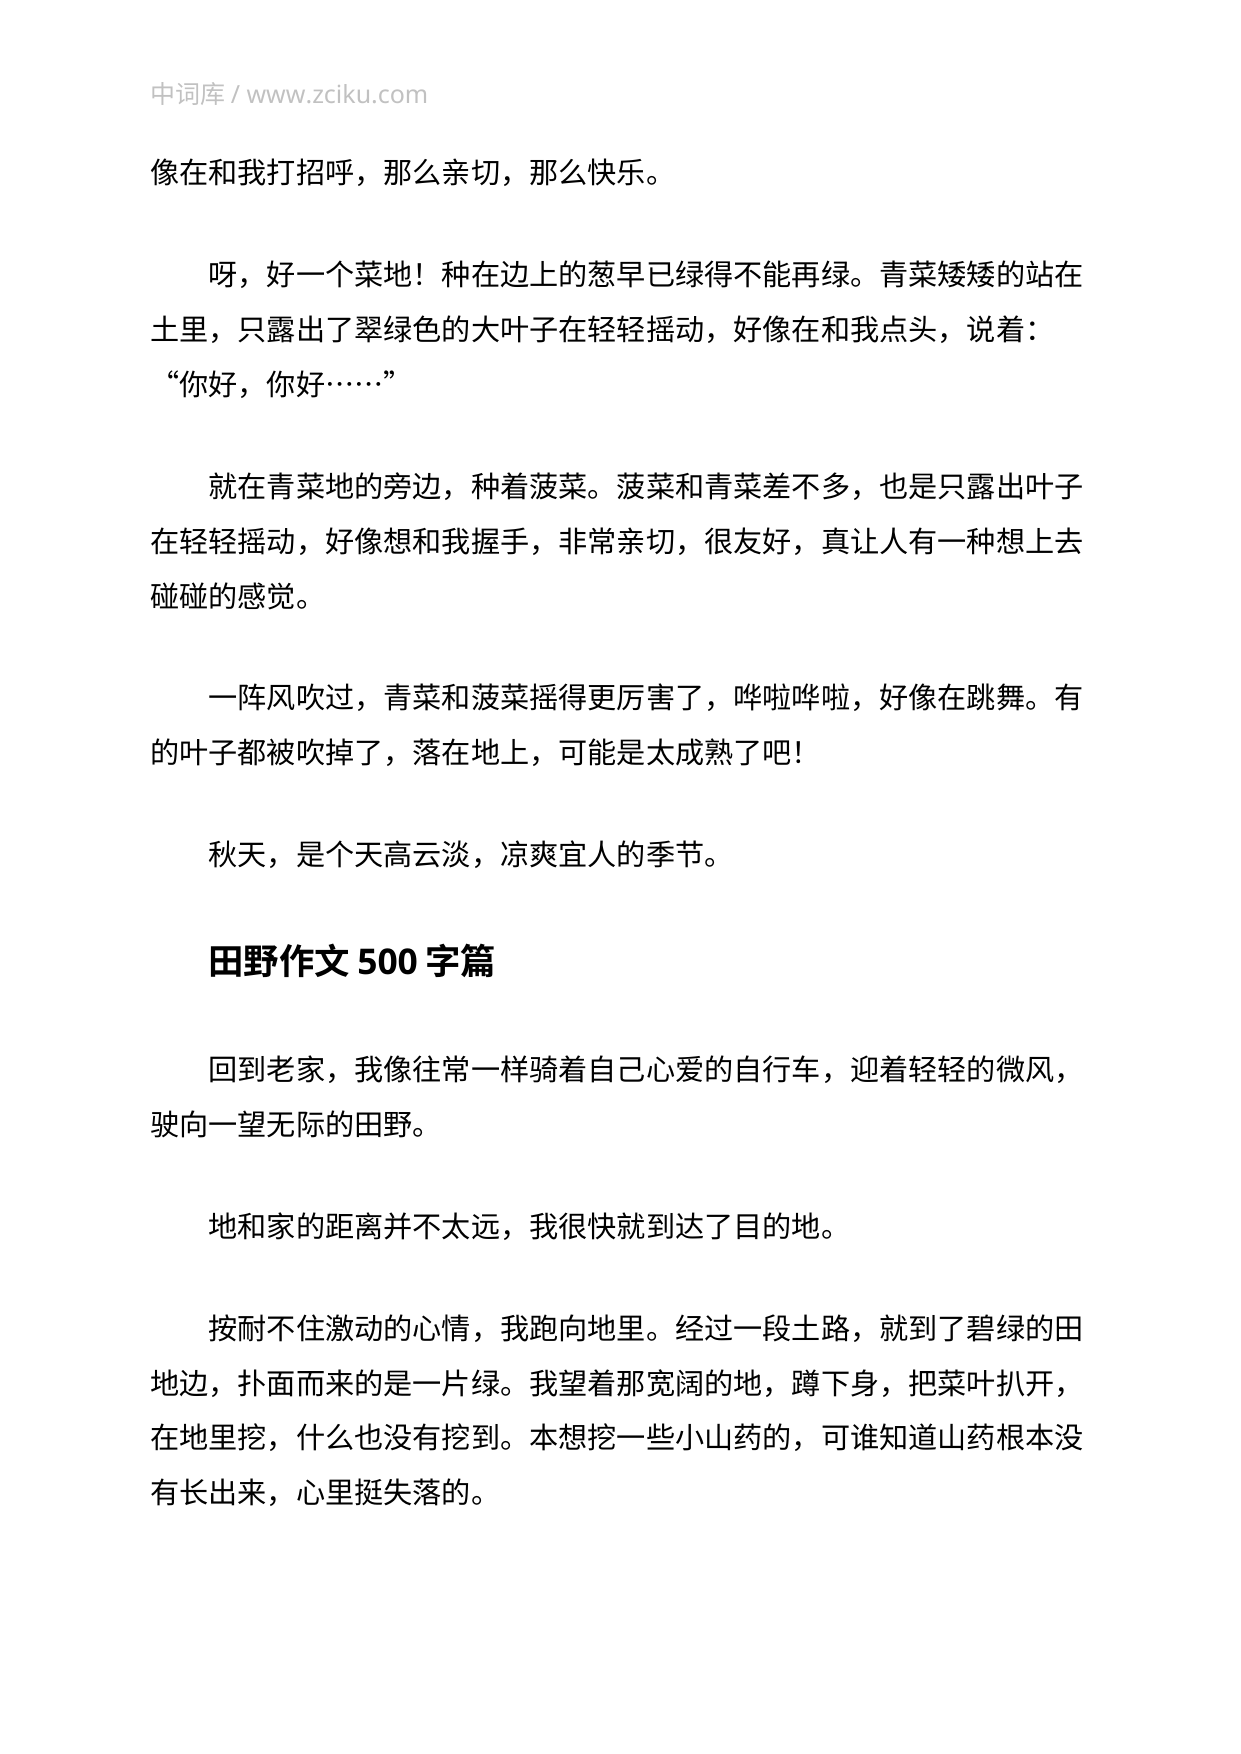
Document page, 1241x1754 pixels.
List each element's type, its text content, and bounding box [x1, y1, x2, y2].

text 地和家的距离并不太远，我很快就到达了目的地。 [150, 1203, 1090, 1246]
text 秋天，是个天高云淡，凉爽宜人的季节。 [150, 832, 1090, 874]
text 田野作文500字篇 [150, 933, 1090, 985]
text 一阵风吹过，青菜和菠菜摇得更厉害了，哗啦哗啦，好像在跳舞。有的叶子都被吹掉了，落在地上，可能是太成熟了吧！ [150, 675, 1090, 772]
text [150, 150, 1090, 192]
text 呀，好一个菜地！种在边上的葱早已绿得不能再绿。青菜矮矮的站在土里，只露出了翠绿色的大叶子在轻轻摇动，好像在和我点头，说着：“你好，你好……” [150, 252, 1090, 404]
text 就在青菜地的旁边，种着菠菜。菠菜和青菜差不多，也是只露出叶子在轻轻摇动，好像想和我握手，非常亲切，很友好，真让人有一种想上去碰碰的感觉。 [150, 463, 1090, 615]
text 按耐不住激动的心情，我跑向地里。经过一段土路，就到了碧绿的田地边，扑面而来的是一片绿。我望着那宽阔的地，蹲下身，把菜叶扒开，在地里挖，什么也没有挖到。本想挖一些小山药的，可谁知道山药根本没有长出来，心里挺失落的。 [150, 1305, 1090, 1512]
text 回到老家，我像往常一样骑着自己心爱的自行车，迎着轻轻的微风，驶向一望无际的田野。 [150, 1047, 1090, 1144]
